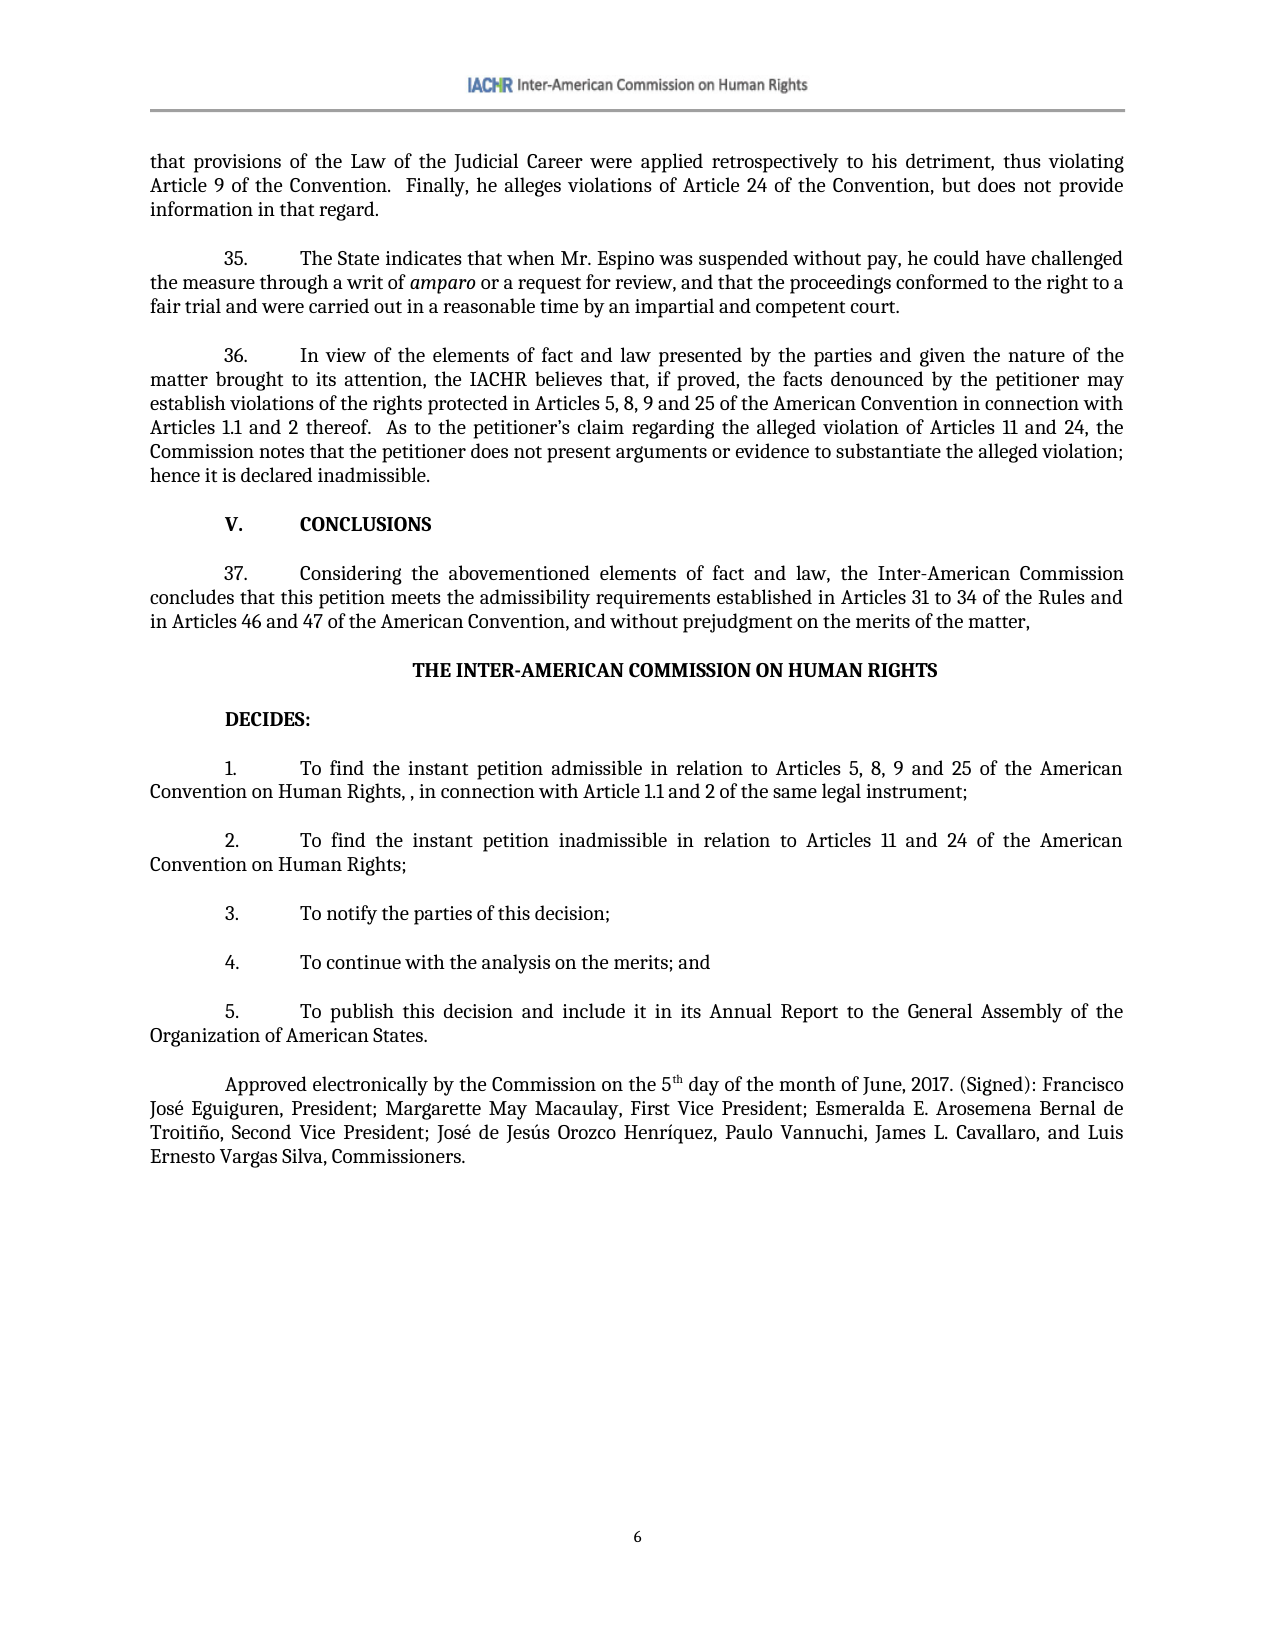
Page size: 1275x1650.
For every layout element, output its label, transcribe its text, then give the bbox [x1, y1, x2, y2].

text DECIDES: [225, 707, 1125, 731]
text THE INTER-AMERICAN COMMISSION ON HUMAN RIGHTS [225, 658, 1125, 682]
text 35. The State indicates that when Mr. Espino was suspended without pay, he could have challenged the measure through a writ of amparo or a request for review, and that the proceedings conformed to the right to a fair trial and were carried out in a reasonable time by an impartial and competent court. [150, 247, 1125, 319]
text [150, 150, 1125, 222]
list To notify the parties of this decision; [150, 902, 1125, 926]
text Approved electronically by the Commission on the 5th day of the month of June, 2017. (Signed): Francisco José Eguiguren, President; Margarette May Macaulay, First Vice President; Esmeralda E. Arosemena Bernal de Troitiño, Second Vice President; José de Jesús Orozco Henríquez, Paulo Vannuchi, James L. Cavallaro, and Luis Ernesto Vargas Silva, Commissioners. [150, 1073, 1125, 1169]
list To find the instant petition inadmissible in relation to Articles 11 and 24 of the American Convention on Human Rights; [150, 829, 1125, 877]
text 37. Considering the abovementioned elements of fact and law, the Inter-American Commission concludes that this petition meets the admissibility requirements established in Articles 31 to 34 of the Rules and in Articles 46 and 47 of the American Convention, and without prejudgment on the merits of the matter, [150, 561, 1125, 633]
picture [456, 75, 819, 95]
list To continue with the analysis on the merits; and [150, 951, 1125, 975]
list To find the instant petition admissible in relation to Articles 5, 8, 9 and 25 of the American Convention on Human Rights, , in connection with Article 1.1 and 2 of the same legal instrument; [150, 756, 1125, 804]
list To publish this decision and include it in its Annual Report to the General Assembly of the Organization of American States. [150, 1000, 1125, 1048]
text 36. In view of the elements of fact and law presented by the parties and given the nature of the matter brought to its attention, the IACHR believes that, if proved, the facts denounced by the petitioner may establish violations of the rights protected in Articles 5, 8, 9 and 25 of the American Convention in connection with Articles 1.1 and 2 thereof. As to the petitioner’s claim regarding the alleged violation of Articles 11 and 24, the Commission notes that the petitioner does not present arguments or evidence to substantiate the alleged violation; hence it is declared inadmissible. [150, 344, 1125, 487]
text V. CONCLUSIONS [225, 512, 1125, 536]
